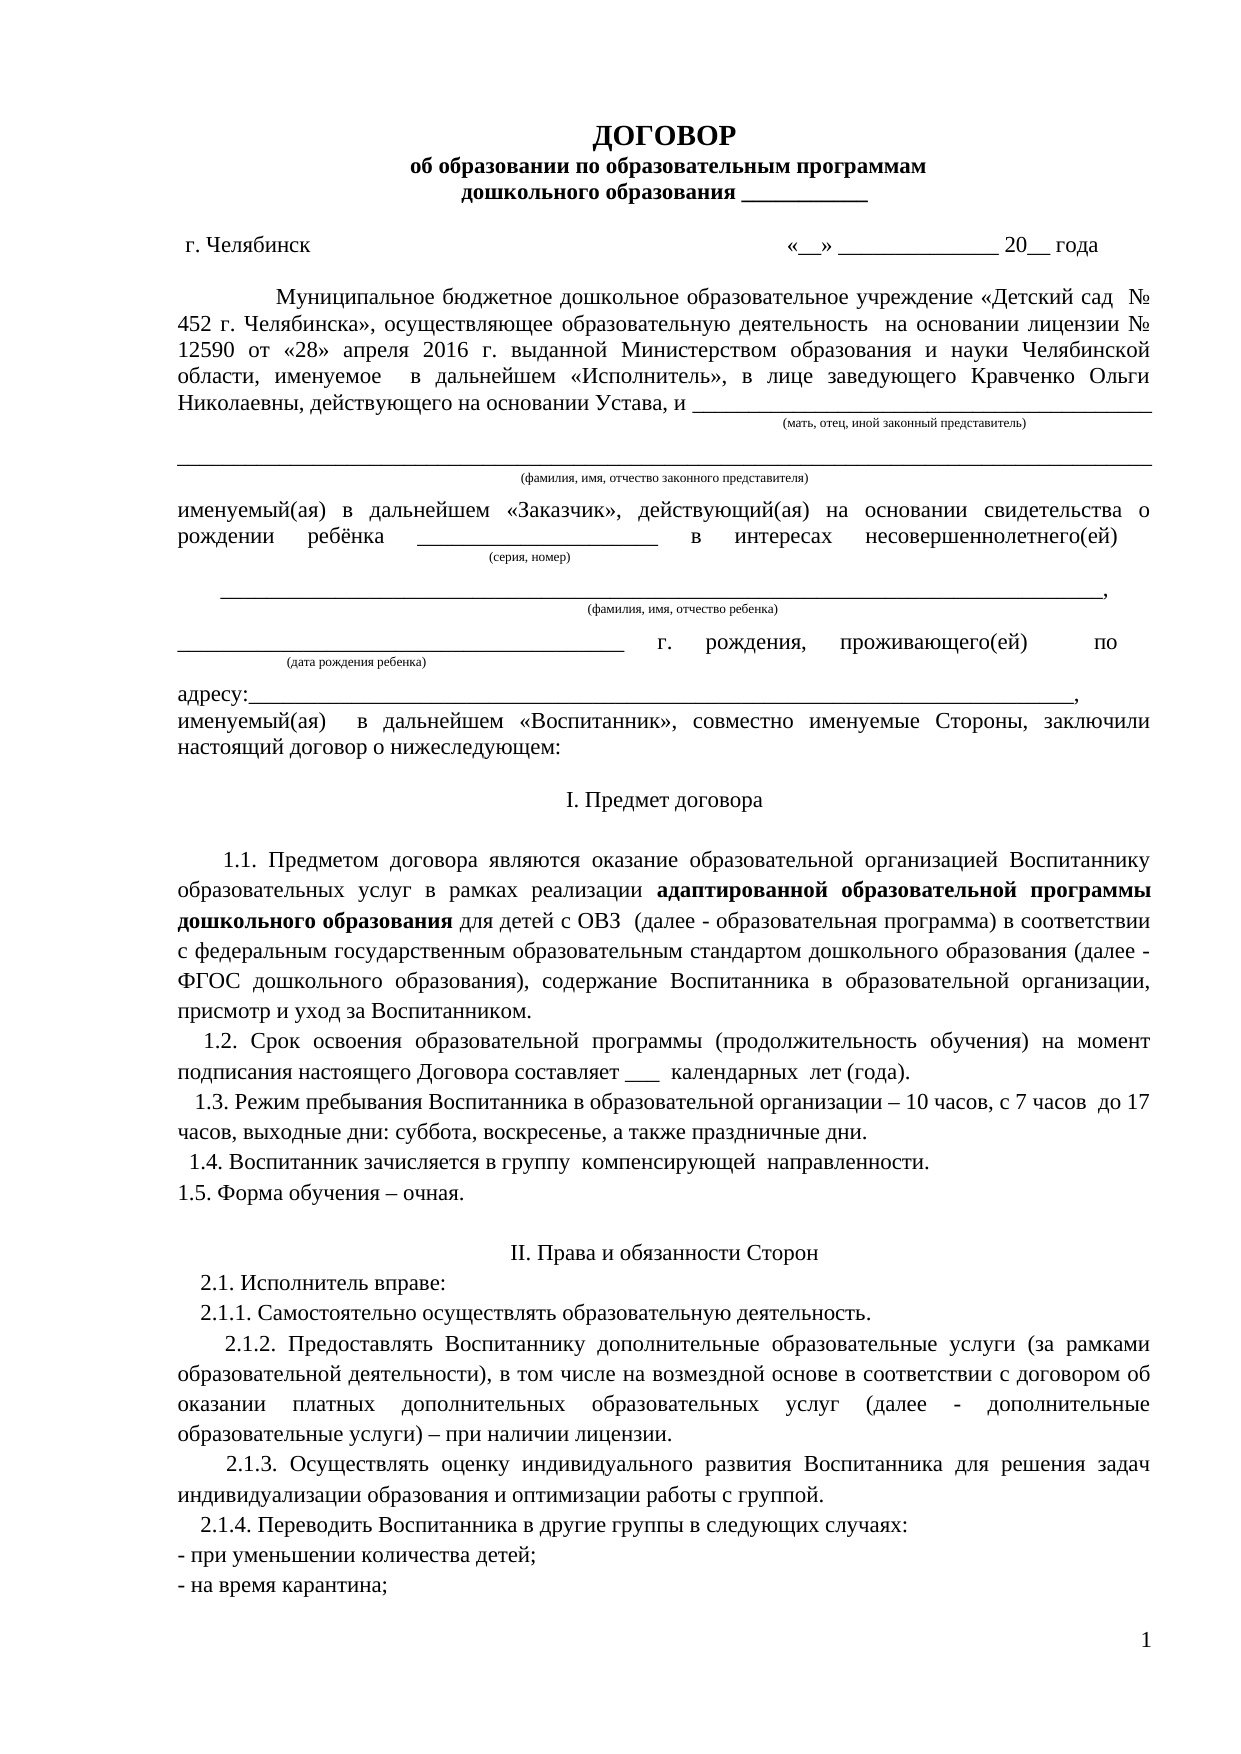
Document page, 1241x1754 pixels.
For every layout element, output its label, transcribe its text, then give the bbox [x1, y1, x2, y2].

text г. Челябинск «__» ______________ 20__ года [177, 231, 1152, 257]
text 1.2. Срок освоения образовательной программы (продолжительность обучения) на момент подписания настоящего Договора составляет ___ календарных лет (года). [177, 1027, 1152, 1084]
text 2.1.1. Самостоятельно осуществлять образовательную деятельность. [177, 1299, 1152, 1326]
text 2.1.2. Предоставлять Воспитаннику дополнительные образовательные услуги (за рамками образовательной деятельности), в том числе на возмездной основе в соответствии с договором об оказании платных дополнительных образовательных услуг (далее - дополнительные образовательные услуги) – при наличии лицензии. [177, 1329, 1152, 1447]
text 1.5. Форма обучения – очная. [177, 1178, 1152, 1205]
text 2.1. Исполнитель вправе: [177, 1269, 1152, 1296]
text 1.1. Предметом договора являются оказание образовательной организацией Воспитаннику образовательных услуг в рамках реализации адаптированной образовательной программы дошкольного образования для детей с ОВЗ (далее - образовательная программа) в соответствии с федеральным государственным образовательным стандартом дошкольного образования (далее - ФГОС дошкольного образования), содержание Воспитанника в образовательной организации, присмотр и уход за Воспитанником. [177, 846, 1152, 1024]
text 1.4. Воспитанник зачисляется в группу компенсирующей направленности. [177, 1148, 1152, 1175]
text _______________________________________ г. рождения, проживающего(ей) по (дата рождения ребенка) [177, 628, 1152, 680]
text 2.1.4. Переводить Воспитанника в другие группы в следующих случаях: [177, 1511, 1152, 1537]
text _____________________________________________________________________________, (фамилия, имя, отчество ребенка) [177, 575, 1152, 628]
text - на время карантина; [177, 1571, 1152, 1598]
text 1.3. Режим пребывания Воспитанника в образовательной организации – 10 часов, с 7 часов до 17 часов, выходные дни: суббота, воскресенье, а также праздничные дни. [177, 1088, 1152, 1144]
text (фамилия, имя, отчество законного представителя) [177, 469, 1152, 496]
text (мать, отец, иной законный представитель) [177, 415, 1152, 442]
text 2.1.3. Осуществлять оценку индивидуального развития Воспитанника для решения задач индивидуализации образования и оптимизации работы с группой. [177, 1450, 1152, 1507]
text - при уменьшении количества детей; [177, 1541, 1152, 1567]
text именуемый(ая) в дальнейшем «Заказчик», действующий(ая) на основании свидетельства о рождении ребёнка _____________________ в интересах несовершеннолетнего(ей) (серия, номер) [177, 496, 1152, 575]
text ДОГОВОР [177, 118, 1152, 152]
text дошкольного образования ___________ [177, 178, 1152, 204]
text II. Права и обязанности Сторон [177, 1239, 1152, 1265]
text об образовании по образовательным программам [177, 152, 1152, 178]
text адресу:________________________________________________________________________, именуемый(ая) в дальнейшем «Воспитанник», совместно именуемые Стороны, заключили настоящий договор о нижеследующем: [177, 680, 1152, 759]
text Муниципальное бюджетное дошкольное образовательное учреждение «Детский сад № . Челябинска», осуществляющее образовательную деятельность на основании лицензии № 12590 от «28» апреля 2016 г. выданной Министерством образования и науки Челябинской области, именуемое в дальнейшем «Исполнитель», в лице заведующего Кравченко Ольги Николаевны, действующего на основании Устава, и [177, 283, 1152, 415]
text I. Предмет договора [177, 786, 1152, 812]
